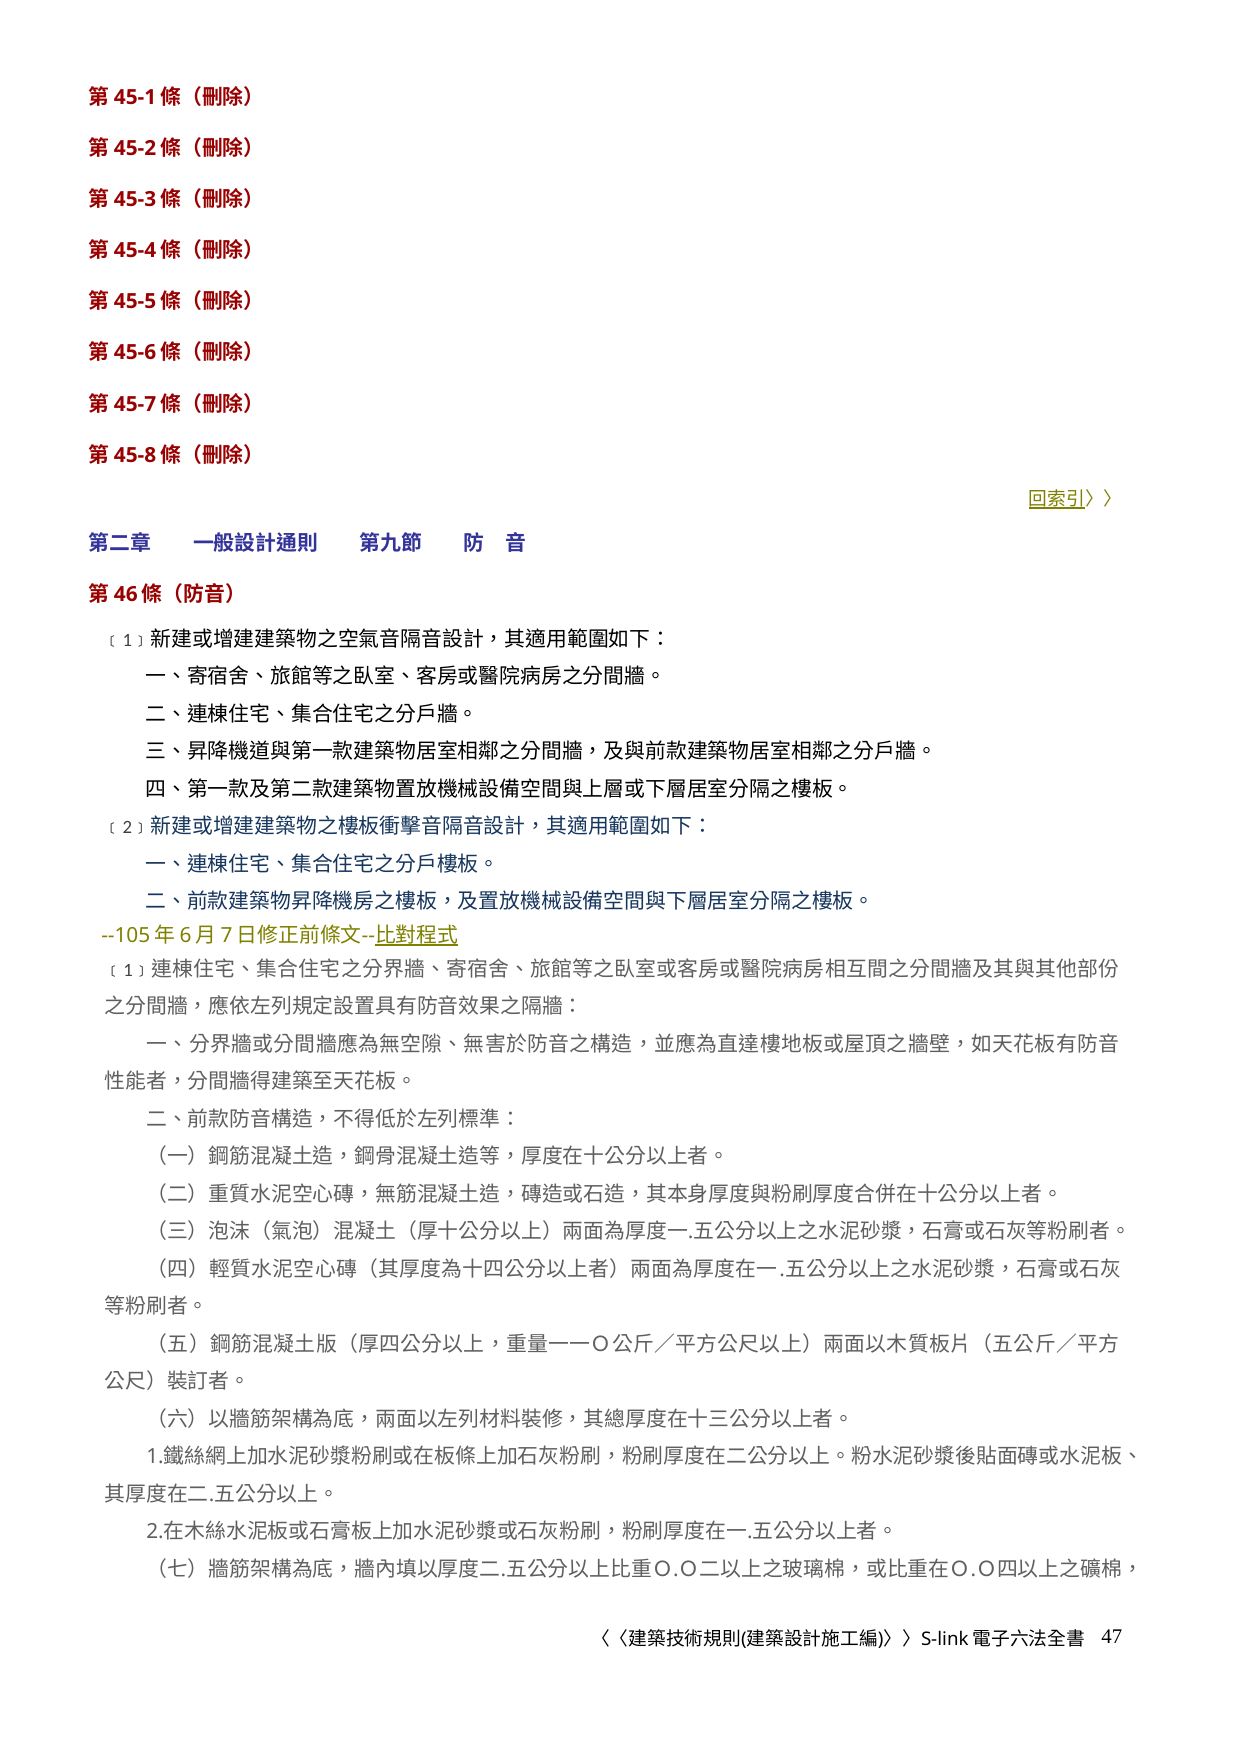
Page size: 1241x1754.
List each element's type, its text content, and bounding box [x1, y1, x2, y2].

text 1.鐵絲網上加水泥砂漿粉刷或在板條上加石灰粉刷，粉刷厚度在二公分以上。粉水泥砂漿後貼面磚或水泥板、其厚度在二.五公分以上。 [104, 1436, 1122, 1511]
subtitle 第45-4條（刪除） [89, 233, 1122, 264]
text 三、昇降機道與第一款建築物居室相鄰之分間牆，及與前款建築物居室相鄰之分戶牆。 [103, 731, 1122, 768]
subtitle 第46條（防音）∵ [89, 578, 1122, 608]
text （二）重質水泥空心磚，無筋混凝土造，磚造或石造，其本身厚度與粉刷厚度合併在十公分以上者。 [104, 1174, 1122, 1211]
text 一、分界牆或分間牆應為無空隙、無害於防音之構造，並應為直達樓地板或屋頂之牆壁，如天花板有防音性能者，分間牆得建築至天花板。 [104, 1024, 1122, 1099]
subtitle --105年6月7日修正前條文--比對程式 [101, 918, 1122, 949]
subtitle 第45-3條（刪除） [89, 182, 1122, 212]
text ﹝1﹞新建或增建建築物之空氣音隔音設計，其適用範圍如下： [103, 618, 1122, 656]
text （一）鋼筋混凝土造，鋼骨混凝土造等，厚度在十公分以上者。 [104, 1136, 1122, 1174]
text 二、前款建築物昇降機房之樓板，及置放機械設備空間與下層居室分隔之樓板。 [103, 881, 1122, 918]
text 一、寄宿舍、旅館等之臥室、客房或醫院病房之分間牆。 [103, 656, 1122, 693]
subtitle 第45-5條（刪除） [89, 284, 1122, 315]
text （四）輕質水泥空心磚（其厚度為十四公分以上者）兩面為厚度在一.五公分以上之水泥砂漿，石膏或石灰等粉刷者。 [104, 1249, 1122, 1324]
subtitle 第二章 一般設計通則 第九節 防 音 [89, 527, 1122, 557]
text 一、連棟住宅、集合住宅之分戶樓板。 [103, 843, 1122, 881]
text 回索引〉〉 [101, 479, 1122, 516]
subtitle 第45-2條（刪除） [89, 131, 1122, 161]
subtitle 第45-1條（刪除） [89, 80, 1122, 110]
text 二、連棟住宅、集合住宅之分戶牆。 [103, 693, 1122, 731]
text （六）以牆筋架構為底，兩面以左列材料裝修，其總厚度在十三公分以上者。 [104, 1399, 1122, 1436]
text ﹝2﹞新建或增建建築物之樓板衝擊音隔音設計，其適用範圍如下： [103, 806, 1122, 843]
text ﹝1﹞連棟住宅、集合住宅之分界牆、寄宿舍、旅館等之臥室或客房或醫院病房相互間之分間牆及其與其他部份之分間牆，應依左列規定設置具有防音效果之隔牆： [104, 949, 1122, 1024]
text （五）鋼筋混凝土版（厚四公分以上，重量一一Ｏ公斤∕平方公尺以上）兩面以木質板片（五公斤∕平方公尺）裝訂者。 [104, 1324, 1122, 1399]
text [104, 1549, 1122, 1586]
text 2.在木絲水泥板或石膏板上加水泥砂漿或石灰粉刷，粉刷厚度在一.五公分以上者。 [104, 1511, 1122, 1549]
text 二、前款防音構造，不得低於左列標準： [104, 1099, 1122, 1136]
subtitle 第45-8條（刪除） [89, 438, 1122, 468]
subtitle 第45-6條（刪除） [89, 336, 1122, 366]
text 四、第一款及第二款建築物置放機械設備空間與上層或下層居室分隔之樓板。 [103, 768, 1122, 806]
subtitle 第45-7條（刪除） [89, 387, 1122, 417]
text （三）泡沫（氣泡）混凝土（厚十公分以上）兩面為厚度一.五公分以上之水泥砂漿，石膏或石灰等粉刷者。 [104, 1211, 1122, 1249]
